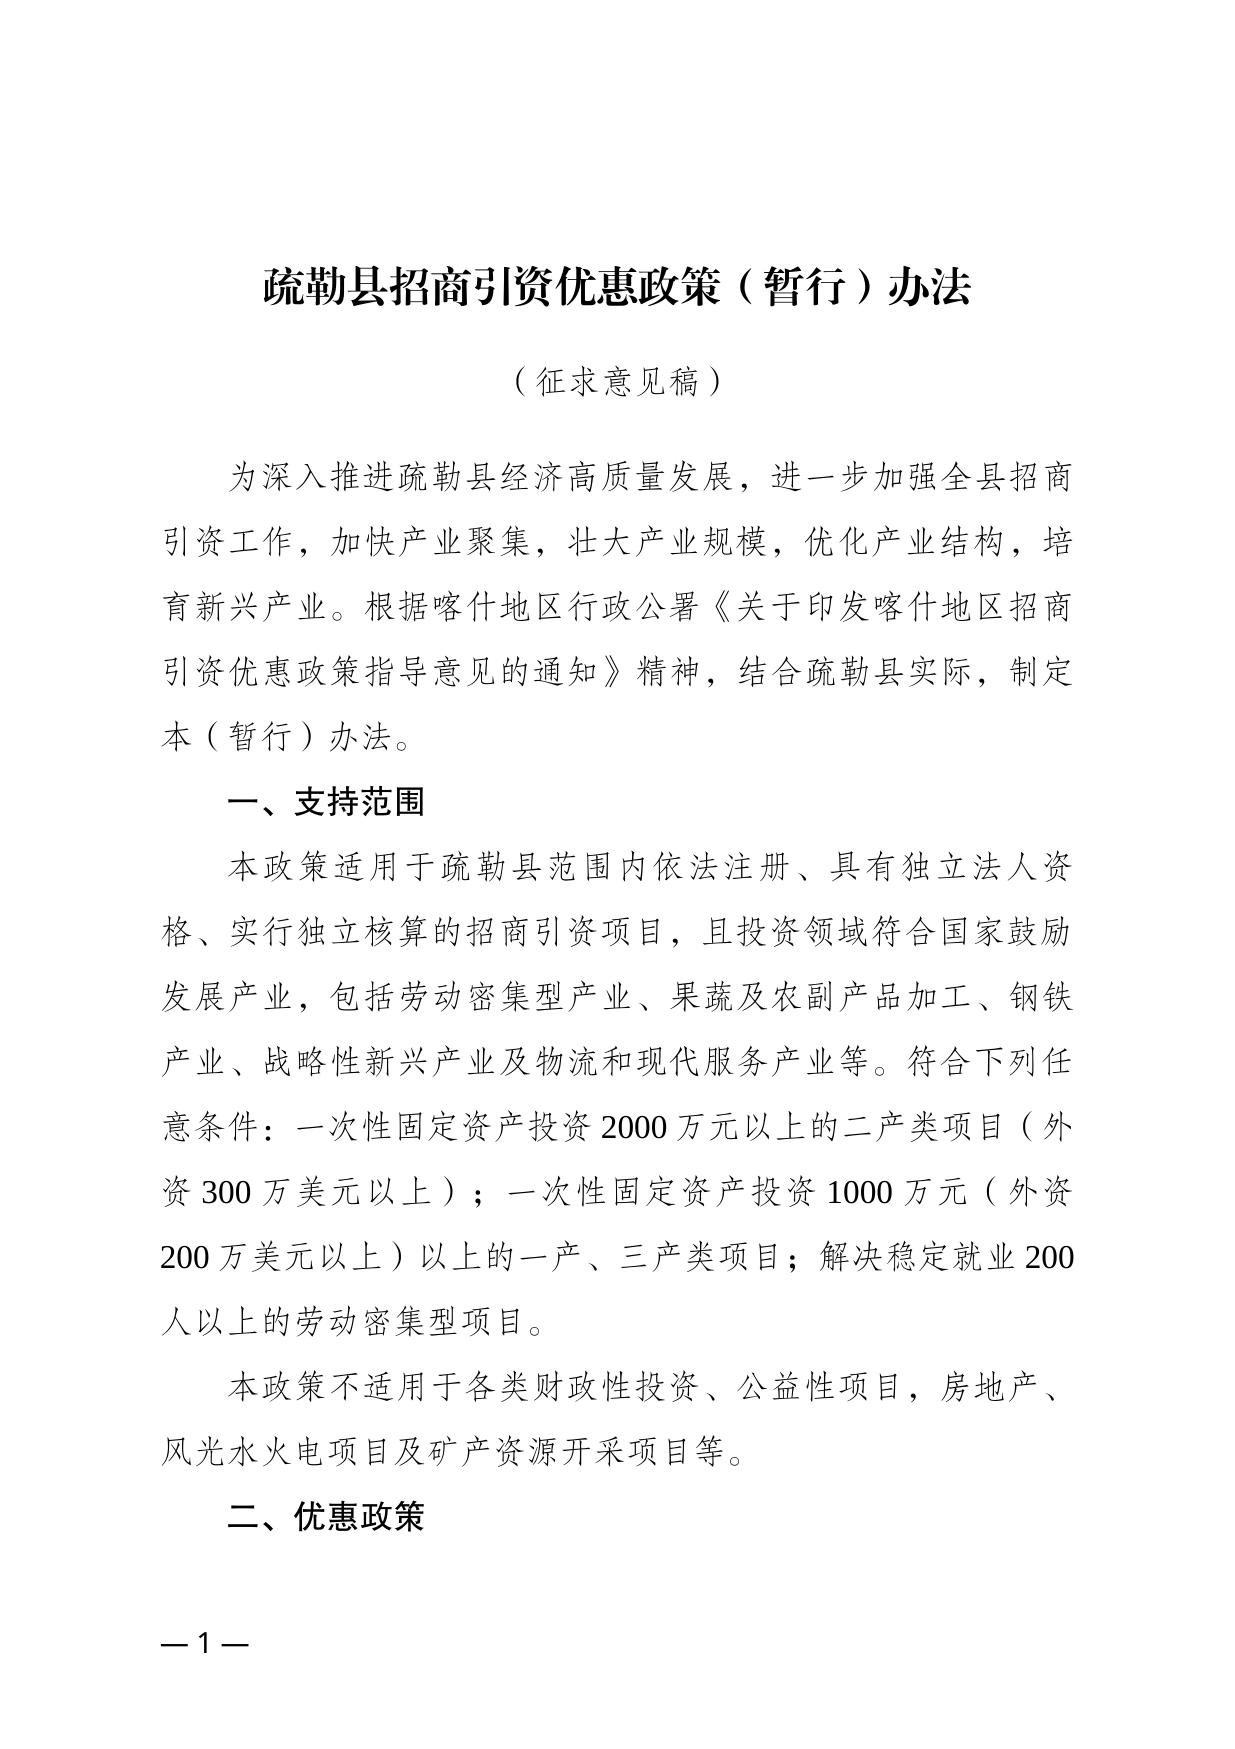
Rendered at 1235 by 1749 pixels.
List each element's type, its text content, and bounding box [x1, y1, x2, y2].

text 为深入推进疏勒县经济高质量发展，进一步加强全县招商引资工作，加快产业聚集，壮大产业规模，优化产业结构，培育新兴产业。根据喀什地区行政公署《关于印发喀什地区招商引资优惠政策指导意见的通知》精神，结合疏勒县实际，制定本（暂行）办法。 [159, 445, 1075, 770]
subtitle （征求意见稿） [159, 351, 1075, 416]
text 二、优惠政策 [159, 1485, 1075, 1550]
text 一、支持范围 [159, 770, 1075, 835]
text 本政策适用于疏勒县范围内依法注册、具有独立法人资格、实行独立核算的招商引资项目，且投资领域符合国家鼓励发展产业，包括劳动密集型产业、果蔬及农副产品加工、钢铁产业、战略性新兴产业及物流和现代服务产业等。符合下列任意条件：一次性固定资产投资2000万元以上的二产类项目（外资300万美元以上）；一次性固定资产投资1000万元（外资200万美元以上）以上的一产、三产类项目；解决稳定就业200人以上的劳动密集型项目。 [159, 835, 1075, 1355]
text 疏勒县招商引资优惠政策（暂行）办法 [159, 257, 1075, 322]
text 本政策不适用于各类财政性投资、公益性项目，房地产、风光水火电项目及矿产资源开采项目等。 [159, 1355, 1075, 1485]
